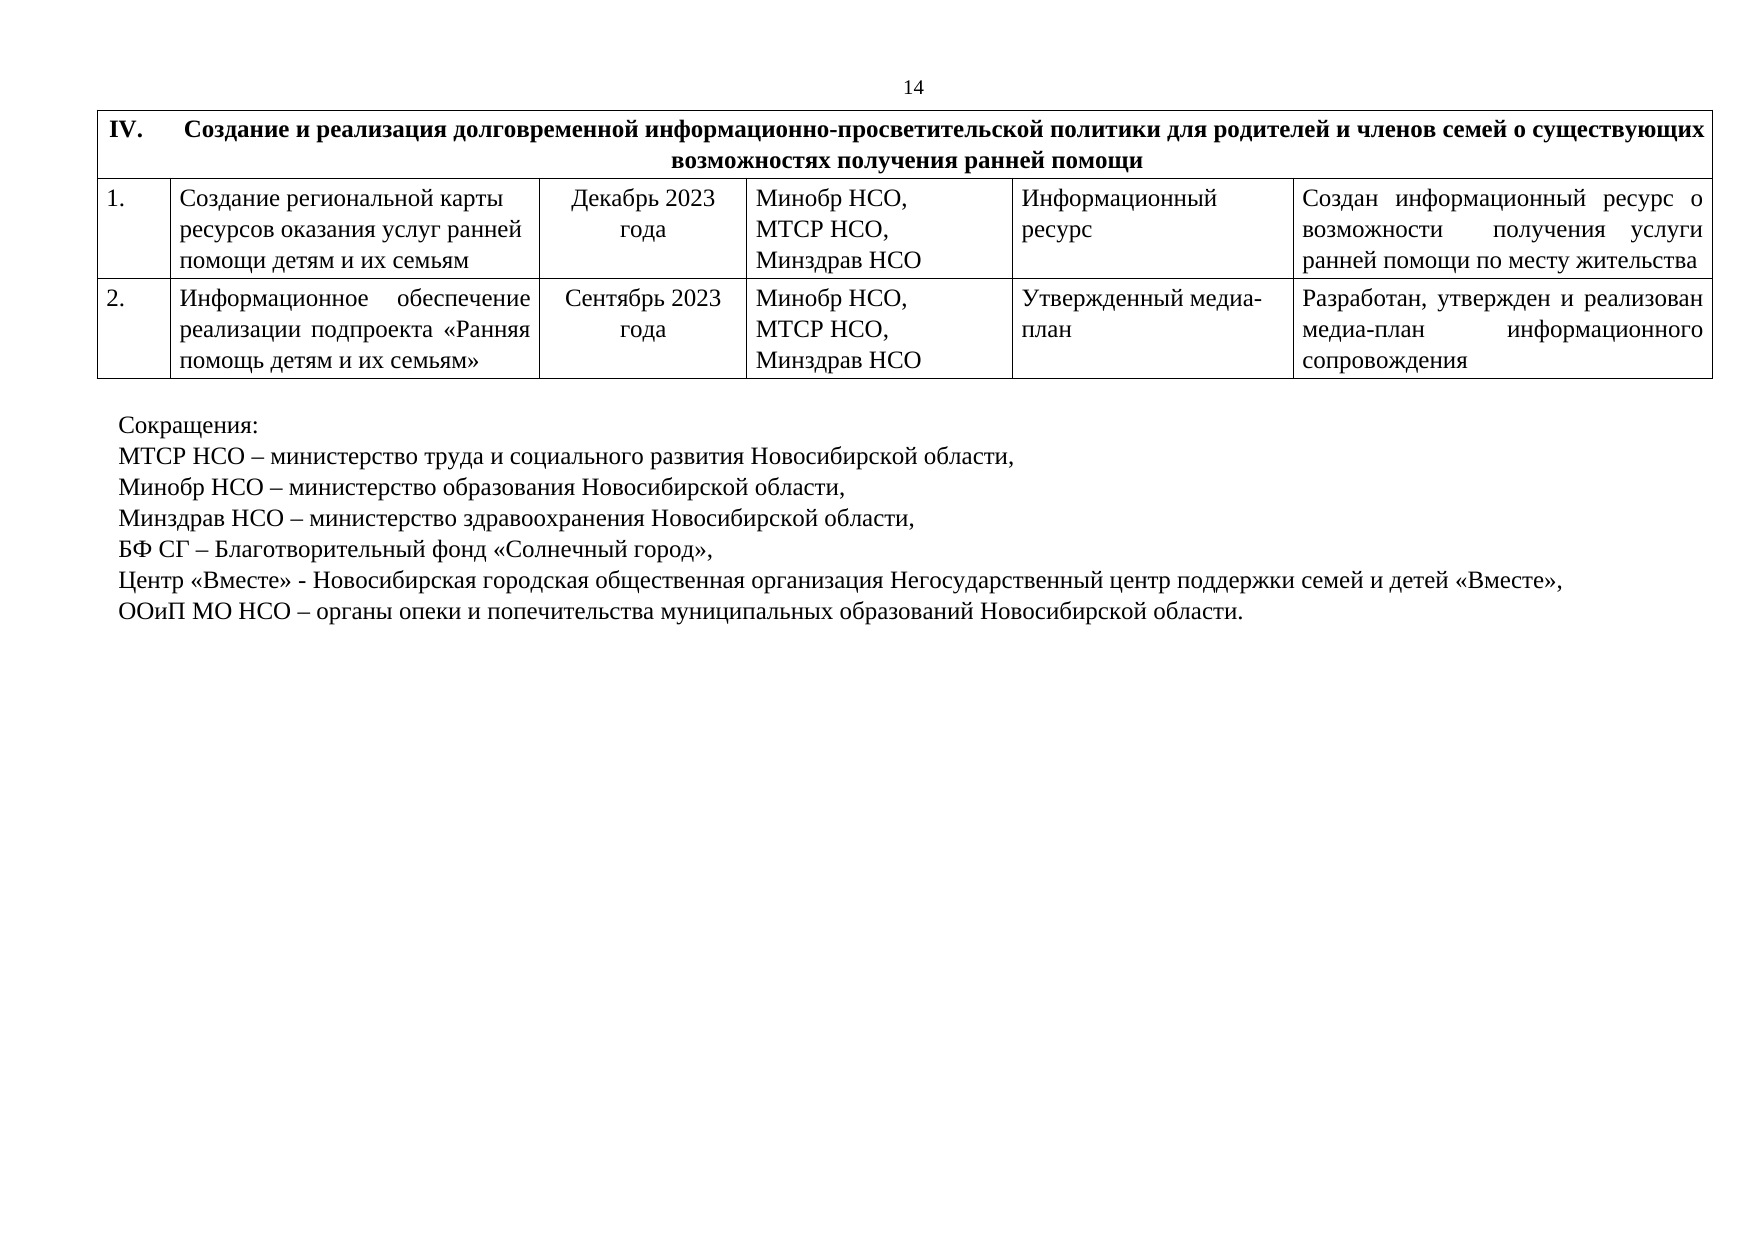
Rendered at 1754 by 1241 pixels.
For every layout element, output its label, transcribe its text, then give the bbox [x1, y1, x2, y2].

table_cell Информационное обеспечение реализации подпроекта «Ранняя помощь детям и их семьям» [171, 279, 539, 378]
text Минобр НСО – министерство образования Новосибирской области, [118, 472, 1698, 501]
text МТСР НСО – министерство труда и социального развития Новосибирской области, [118, 441, 1698, 469]
text Минздрав НСО – министерство здравоохранения Новосибирской области, [118, 503, 1698, 532]
table_cell Информационный ресурс [1013, 179, 1293, 278]
table_cell Декабрь 2023 года [540, 179, 746, 278]
text ООиП МО НСО – органы опеки и попечительства муниципальных образований Новосибирской области. [118, 596, 1698, 625]
table_cell Сентябрь 2023 года [540, 279, 746, 378]
text Сокращения: [118, 410, 1698, 438]
table_cell IV. Создание и реализация долговременной информационно-просветительской политики для родителей и членов семей о существующих возможностях получения ранней помощи [98, 111, 1712, 178]
table_cell 2. [98, 279, 170, 378]
table_cell Утвержденный медиа-план [1013, 279, 1293, 378]
table_cell Минобр НСО, МТСР НСО, Минздрав НСО [747, 179, 1012, 278]
table_cell 1. [98, 179, 170, 278]
table_cell Создан информационный ресурс о возможности получения услуги ранней помощи по месту жительства [1294, 179, 1712, 278]
table_cell Разработан, утвержден и реализован медиа-план информационного сопровождения [1294, 279, 1712, 378]
table_cell Минобр НСО, МТСР НСО, Минздрав НСО [747, 279, 1012, 378]
table_cell Создание региональной карты ресурсов оказания услуг ранней помощи детям и их семьям [171, 179, 539, 278]
text БФ СГ – Благотворительный фонд «Солнечный город», [118, 534, 1698, 563]
text Центр «Вместе» - Новосибирская городская общественная организация Негосударственный центр поддержки семей и детей «Вместе», [118, 565, 1698, 594]
